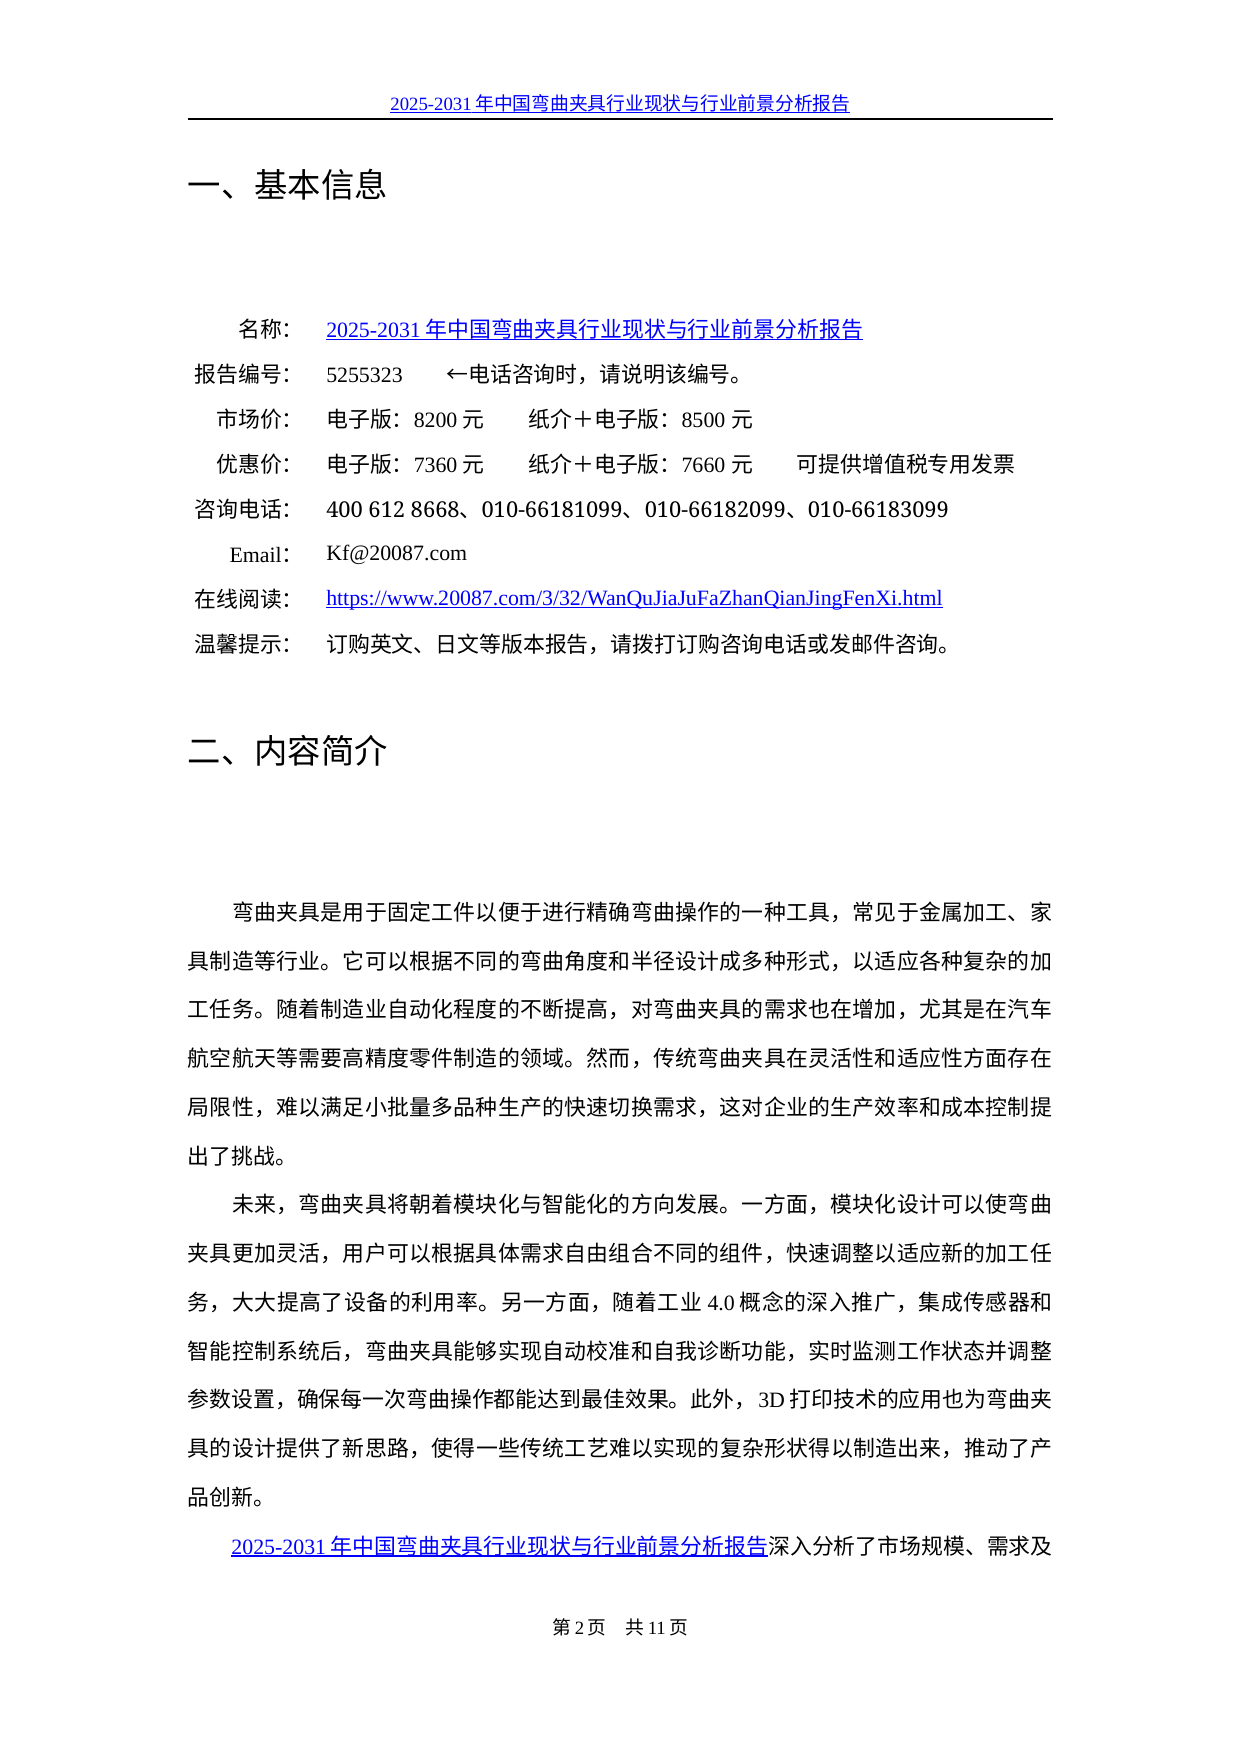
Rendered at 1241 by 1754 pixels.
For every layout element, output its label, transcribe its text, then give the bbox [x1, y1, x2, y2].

table_cell 咨询电话： [167, 492, 315, 537]
table_cell 温馨提示： [167, 627, 315, 672]
table_cell 400 612 8668、010-66181099、010-66182099、010-66183099 [315, 492, 1073, 537]
table_header 2025-2031年中国弯曲夹具行业现状与行业前景分析报告 [315, 312, 1073, 357]
table_cell 电子版：8200 元 纸介＋电子版：8500 元 [315, 402, 1073, 447]
title 一、基本信息 [187, 150, 1053, 215]
table_cell 5255323 ←电话咨询时，请说明该编号。 [315, 357, 1073, 402]
table_cell Kf@20087.com [315, 537, 1073, 582]
table_cell 市场价： [167, 402, 315, 447]
table_cell [315, 582, 1073, 627]
table_header 名称： [167, 312, 315, 357]
table_cell 报告编号： [167, 357, 315, 402]
title 二、内容简介 [187, 717, 1053, 782]
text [187, 894, 1053, 1561]
table_cell Email： [167, 537, 315, 582]
table_cell 优惠价： [167, 447, 315, 492]
table_cell 电子版：7360 元 纸介＋电子版：7660 元 可提供增值税专用发票 [315, 447, 1073, 492]
table_cell 订购英文、日文等版本报告，请拨打订购咨询电话或发邮件咨询。 [315, 627, 1073, 672]
table_cell 在线阅读： [167, 582, 315, 627]
